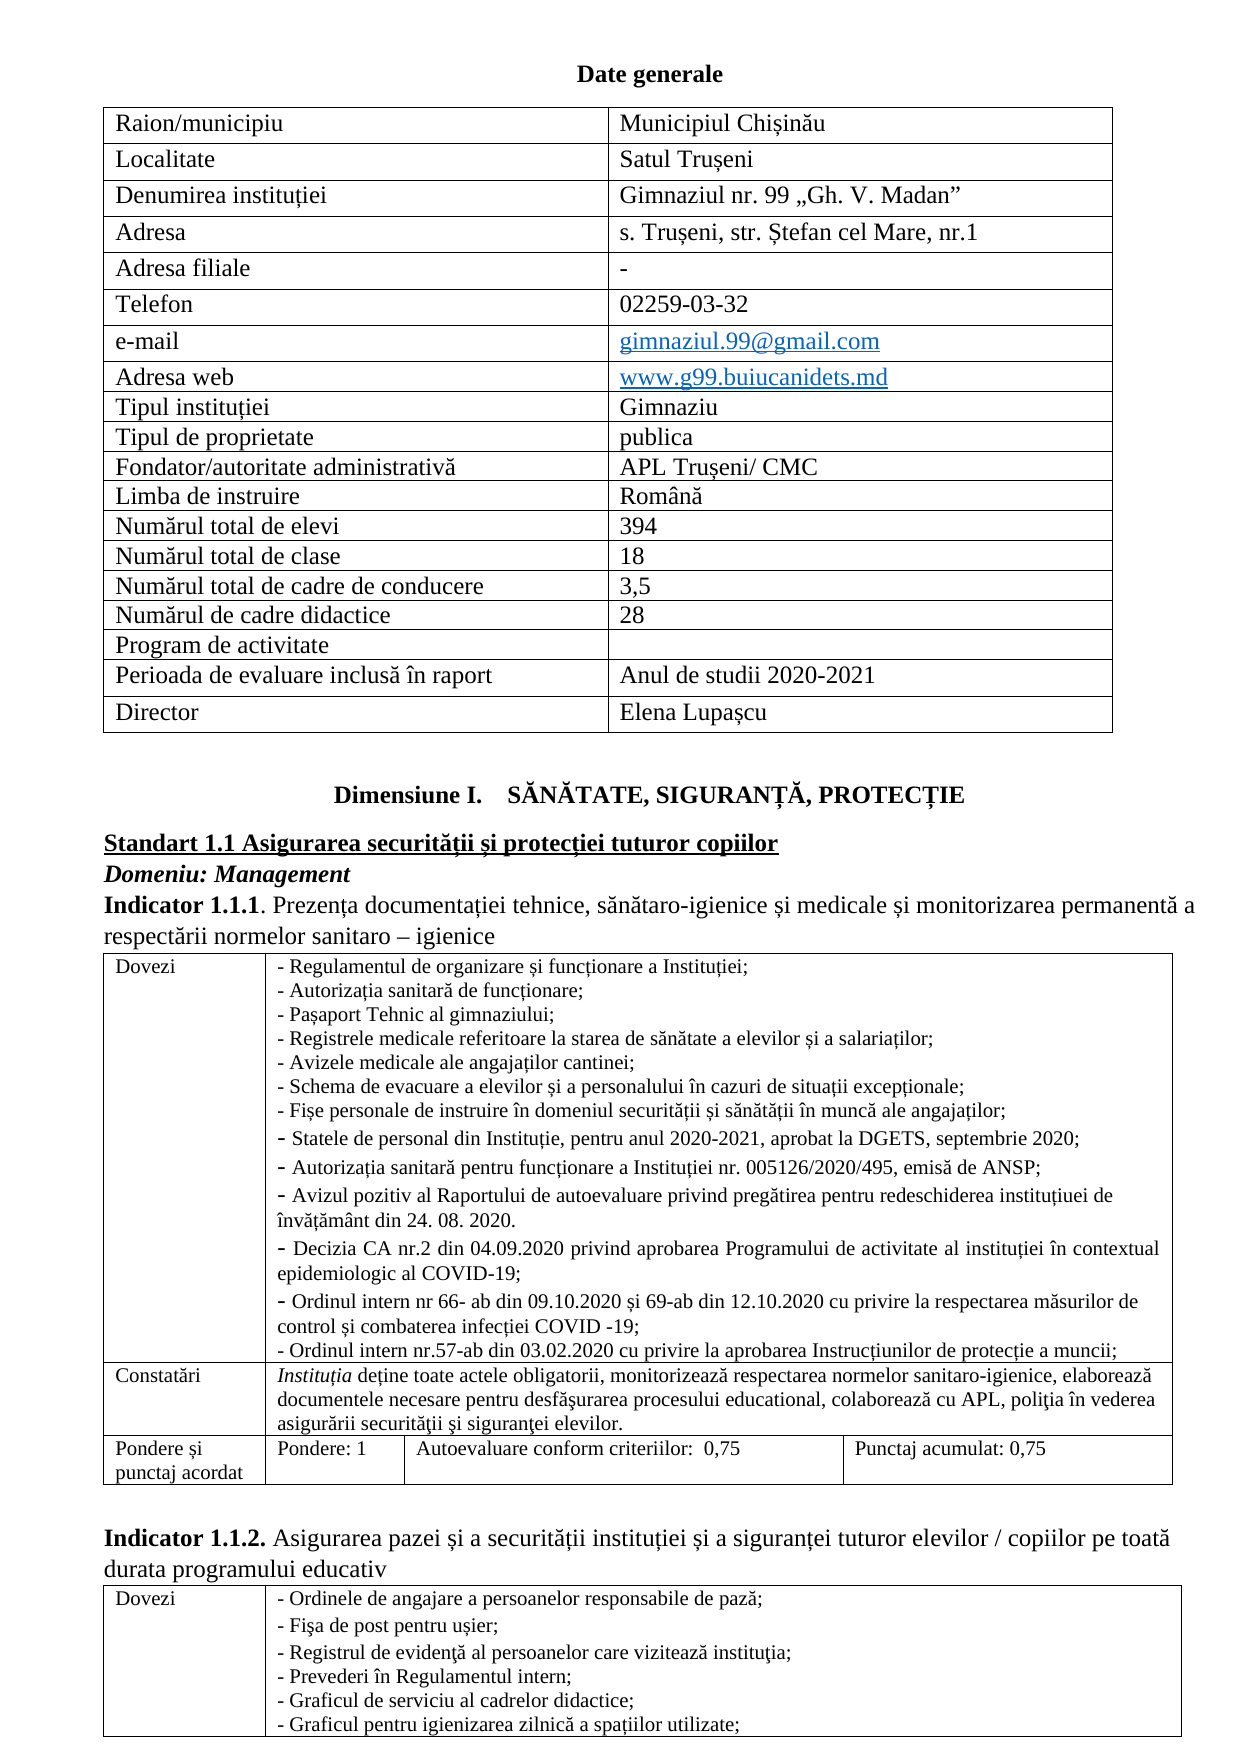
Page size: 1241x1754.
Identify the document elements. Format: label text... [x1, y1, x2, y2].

table_cell Adresa filiale [104, 253, 608, 288]
table_cell Tipul de proprietate [104, 422, 608, 451]
table_cell 18 [609, 541, 1112, 570]
text Dimensiune I. SĂNĂTATE, SIGURANȚĂ, PROTECȚIE [103, 781, 1196, 809]
table_cell Adresa web [104, 362, 608, 391]
text Indicator 1.1.1. Prezența documentației tehnice, sănătaro-igienice și medicale și monitorizarea permanentă a respectării normelor sanitaro – igienice [103, 890, 1196, 950]
table_header Dovezi [104, 954, 265, 1362]
table_cell Punctaj acumulat: 0,75 [844, 1436, 1172, 1484]
table_cell Adresa [104, 217, 608, 252]
table_cell Autoevaluare conform criteriilor: 0,75 [405, 1436, 843, 1484]
text Standart 1.1 Asigurarea securității și protecției tuturor copiilor [103, 828, 1196, 857]
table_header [266, 1586, 1181, 1736]
table_cell Elena Lupașcu [609, 697, 1112, 732]
text Date generale [103, 59, 1196, 88]
table_header Raion/municipiu [104, 108, 608, 143]
table_cell Instituția deține toate actele obligatorii, monitorizează respectarea normelor sanitaro-igienice, elaborează documentele necesare pentru desfăşurarea procesului educational, colaborează cu APL, poliţia în vederea asigurării securităţii şi siguranţei elevilor. [266, 1363, 1172, 1435]
text Domeniu: Management [103, 859, 1196, 888]
table_cell Gimnaziul nr. 99 „Gh. V. Madan” [609, 181, 1112, 216]
table_cell publica [609, 422, 1112, 451]
table_cell Anul de studii 2020-2021 [609, 660, 1112, 696]
text Indicator 1.1.2. Asigurarea pazei și a securității instituției și a siguranței tuturor elevilor / copiilor pe toată durata programului educativ [103, 1523, 1196, 1582]
table_cell Numărul de cadre didactice [104, 601, 608, 629]
table_cell www.g99.buiucanidets.md [609, 362, 1112, 391]
table_cell s. Trușeni, str. Ștefan cel Mare, nr.1 [609, 217, 1112, 252]
table_cell Pondere și punctaj acordat [104, 1436, 265, 1484]
table_cell Perioada de evaluare inclusă în raport [104, 660, 608, 696]
table_cell [609, 630, 1112, 659]
table_cell 3,5 [609, 571, 1112, 599]
table_cell 394 [609, 511, 1112, 540]
table_cell - [609, 253, 1112, 288]
table_header - Regulamentul de organizare și funcționare a Instituției; - Autorizația sanitară de funcționare; - Pașaport Tehnic al gimnaziului; - Registrele medicale referitoare la starea de sănătate a elevilor și a salariaților; - Avizele medicale ale angajaților cantinei; - Schema de evacuare a elevilor și a personalului în cazuri de situații excepționale; - Fișe personale de instruire în domeniul securității și sănătății în muncă ale angajaților; - Statele de personal din Instituție, pentru anul 2020-2021, aprobat la DGETS, septembrie 2020; - Autorizația sanitară pentru funcționare a Instituției nr. 005126/2020/495, emisă de ANSP; - Avizul pozitiv al Raportului de autoevaluare privind pregătirea pentru redeschiderea instituțiuei de învățământ din 24. 08. 2020. - Decizia CA nr.2 din 04.09.2020 privind aprobarea Programului de activitate al instituției în contextual epidemiologic al COVID-19; - Ordinul intern nr 66- ab din 09.10.2020 și 69-ab din 12.10.2020 cu privire la respectarea măsurilor de control și combaterea infecției COVID -19; - Ordinul intern nr.57-ab din 03.02.2020 cu privire la aprobarea Instrucțiunilor de protecție a muncii; [266, 954, 1172, 1362]
table_cell Pondere: 1 [266, 1436, 404, 1484]
table_cell Director [104, 697, 608, 732]
table_cell Tipul instituției [104, 392, 608, 421]
table_header Dovezi [104, 1586, 265, 1736]
table_cell Telefon [104, 290, 608, 325]
table_cell Română [609, 481, 1112, 510]
table_cell e-mail [104, 326, 608, 361]
table_cell Satul Trușeni [609, 144, 1112, 179]
table_cell Gimnaziu [609, 392, 1112, 421]
table_cell Numărul total de cadre de conducere [104, 571, 608, 599]
table_cell Fondator/autoritate administrativă [104, 452, 608, 480]
table_cell Numărul total de clase [104, 541, 608, 570]
table_cell APL Trușeni/ CMC [609, 452, 1112, 480]
table_cell 02259-03-32 [609, 290, 1112, 325]
table_header Municipiul Chișinău [609, 108, 1112, 143]
table_cell Numărul total de elevi [104, 511, 608, 540]
table_cell Limba de instruire [104, 481, 608, 510]
table_cell Program de activitate [104, 630, 608, 659]
table_cell Denumirea instituției [104, 181, 608, 216]
table_cell gimnaziul.99@gmail.com [609, 326, 1112, 361]
table_cell Localitate [104, 144, 608, 179]
table_cell 28 [609, 601, 1112, 629]
table_cell Constatări [104, 1363, 265, 1435]
